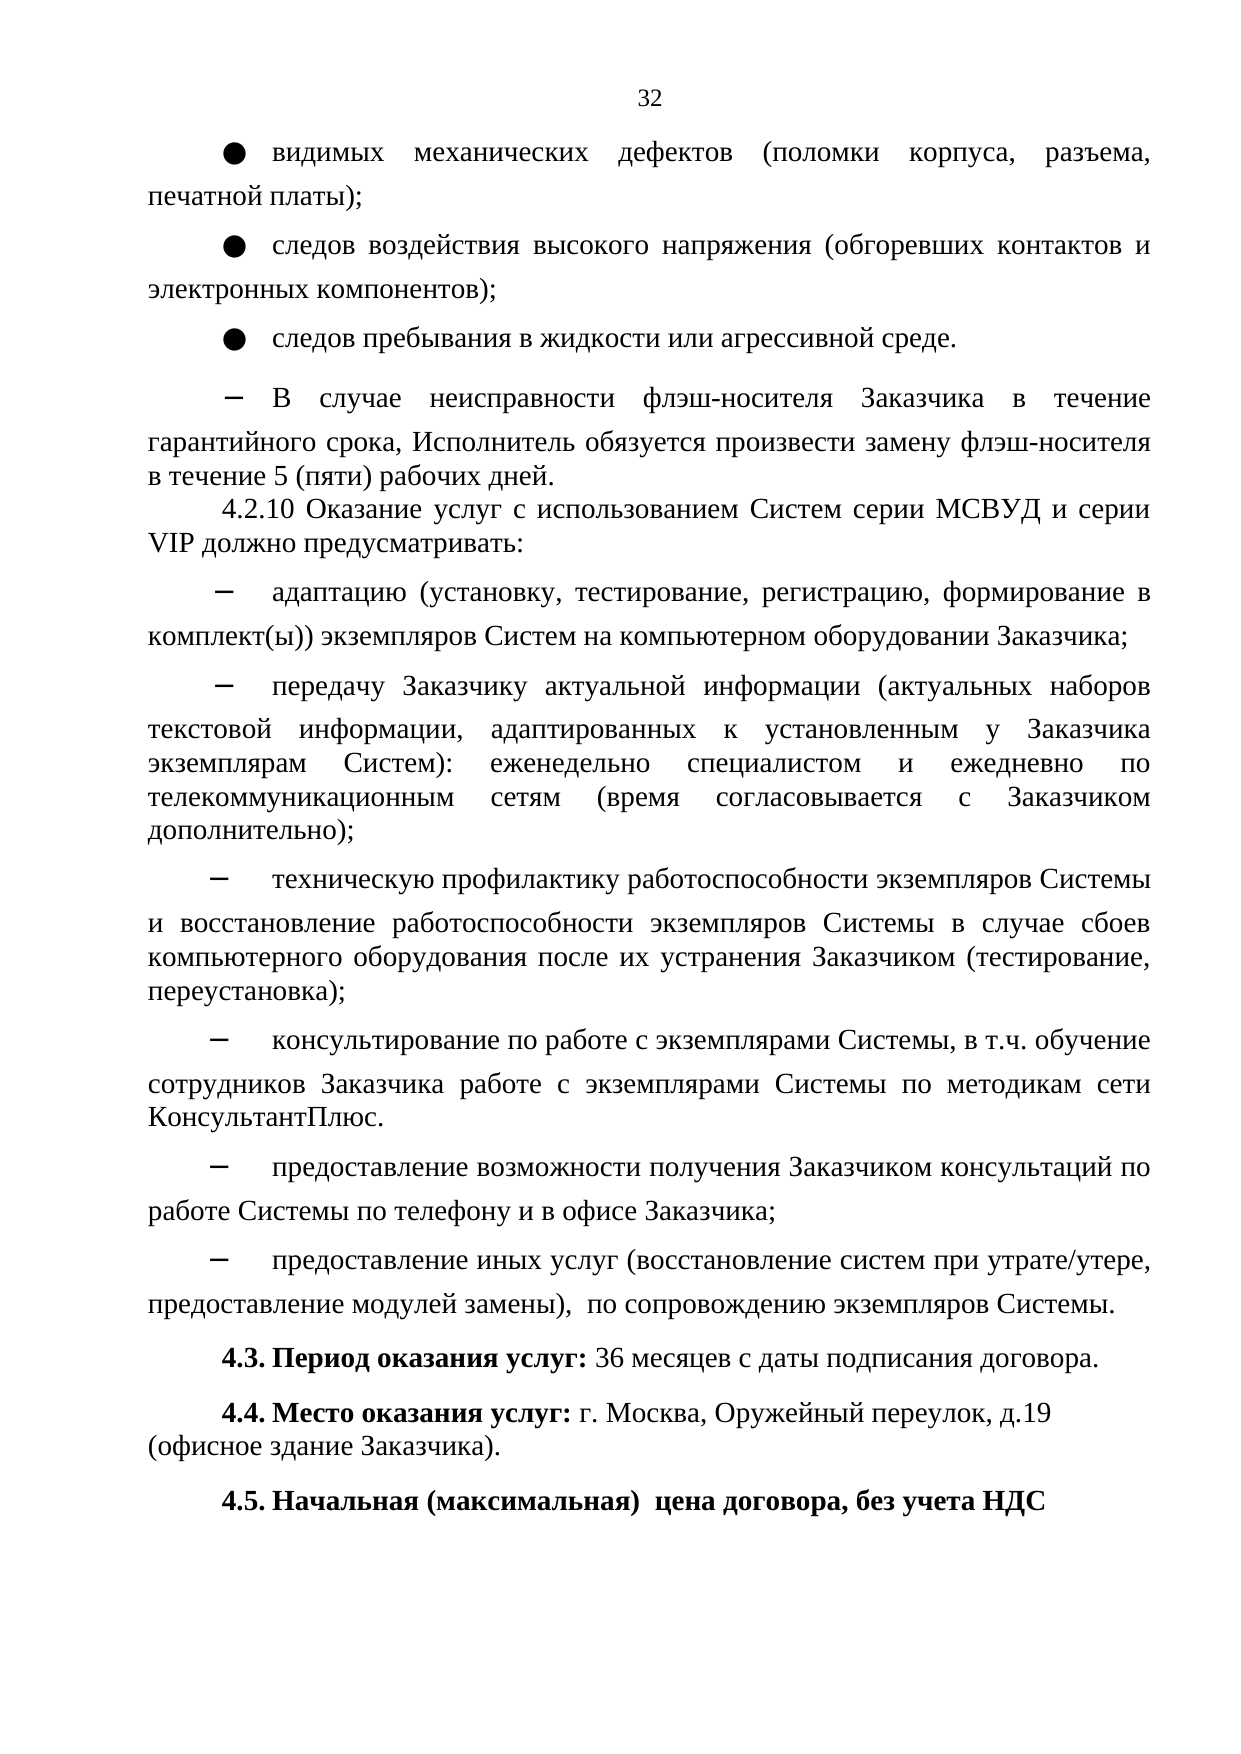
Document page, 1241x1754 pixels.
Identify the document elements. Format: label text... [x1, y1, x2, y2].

text 4.2.10 Оказание услуг с использованием Систем серии МСВУД и серии VIP должно предусматривать: [148, 491, 1152, 558]
list предоставление иных услуг (восстановление систем при утрате/утере, предоставление модулей замены), по сопровождению экземпляров Системы. [148, 1226, 1152, 1320]
list Место оказания услуг: г. Москва, Оружейный переулок, д.19 (офисное здание Заказчика). [148, 1395, 1152, 1462]
list Начальная (максимальная) цена договора, без учета НДС [148, 1483, 1152, 1516]
list следов пребывания в жидкости или агрессивной среде. [148, 305, 1152, 364]
list видимых механических дефектов (поломки корпуса, разъема, печатной платы); [148, 118, 1152, 211]
list консультирование по работе с экземплярами Системы, в т.ч. обучение сотрудников Заказчика работе с экземплярами Системы по методикам сети КонсультантПлюс. [148, 1006, 1152, 1133]
list следов воздействия высокого напряжения (обгоревших контактов и электронных компонентов); [148, 211, 1152, 305]
list передачу Заказчику актуальной информации (актуальных наборов текстовой информации, адаптированных к установленным у Заказчика экземплярам Систем): еженедельно специалистом и ежедневно по телекоммуникационным сетям (время согласовывается с Заказчиком дополнительно); [148, 652, 1152, 846]
list адаптацию (установку, тестирование, регистрацию, формирование в комплект(ы)) экземпляров Систем на компьютерном оборудовании Заказчика; [148, 558, 1152, 652]
list Период оказания услуг: 36 месяцев с даты подписания договора. [148, 1341, 1152, 1374]
list техническую профилактику работоспособности экземпляров Системы и восстановление работоспособности экземпляров Системы в случае сбоев компьютерного оборудования после их устранения Заказчиком (тестирование, переустановка); [148, 846, 1152, 1006]
list предоставление возможности получения Заказчиком консультаций по работе Системы по телефону и в офисе Заказчика; [148, 1133, 1152, 1226]
list В случае неисправности флэш-носителя Заказчика в течение гарантийного срока, Исполнитель обязуется произвести замену флэш-носителя в течение 5 (пяти) рабочих дней. [148, 364, 1152, 491]
